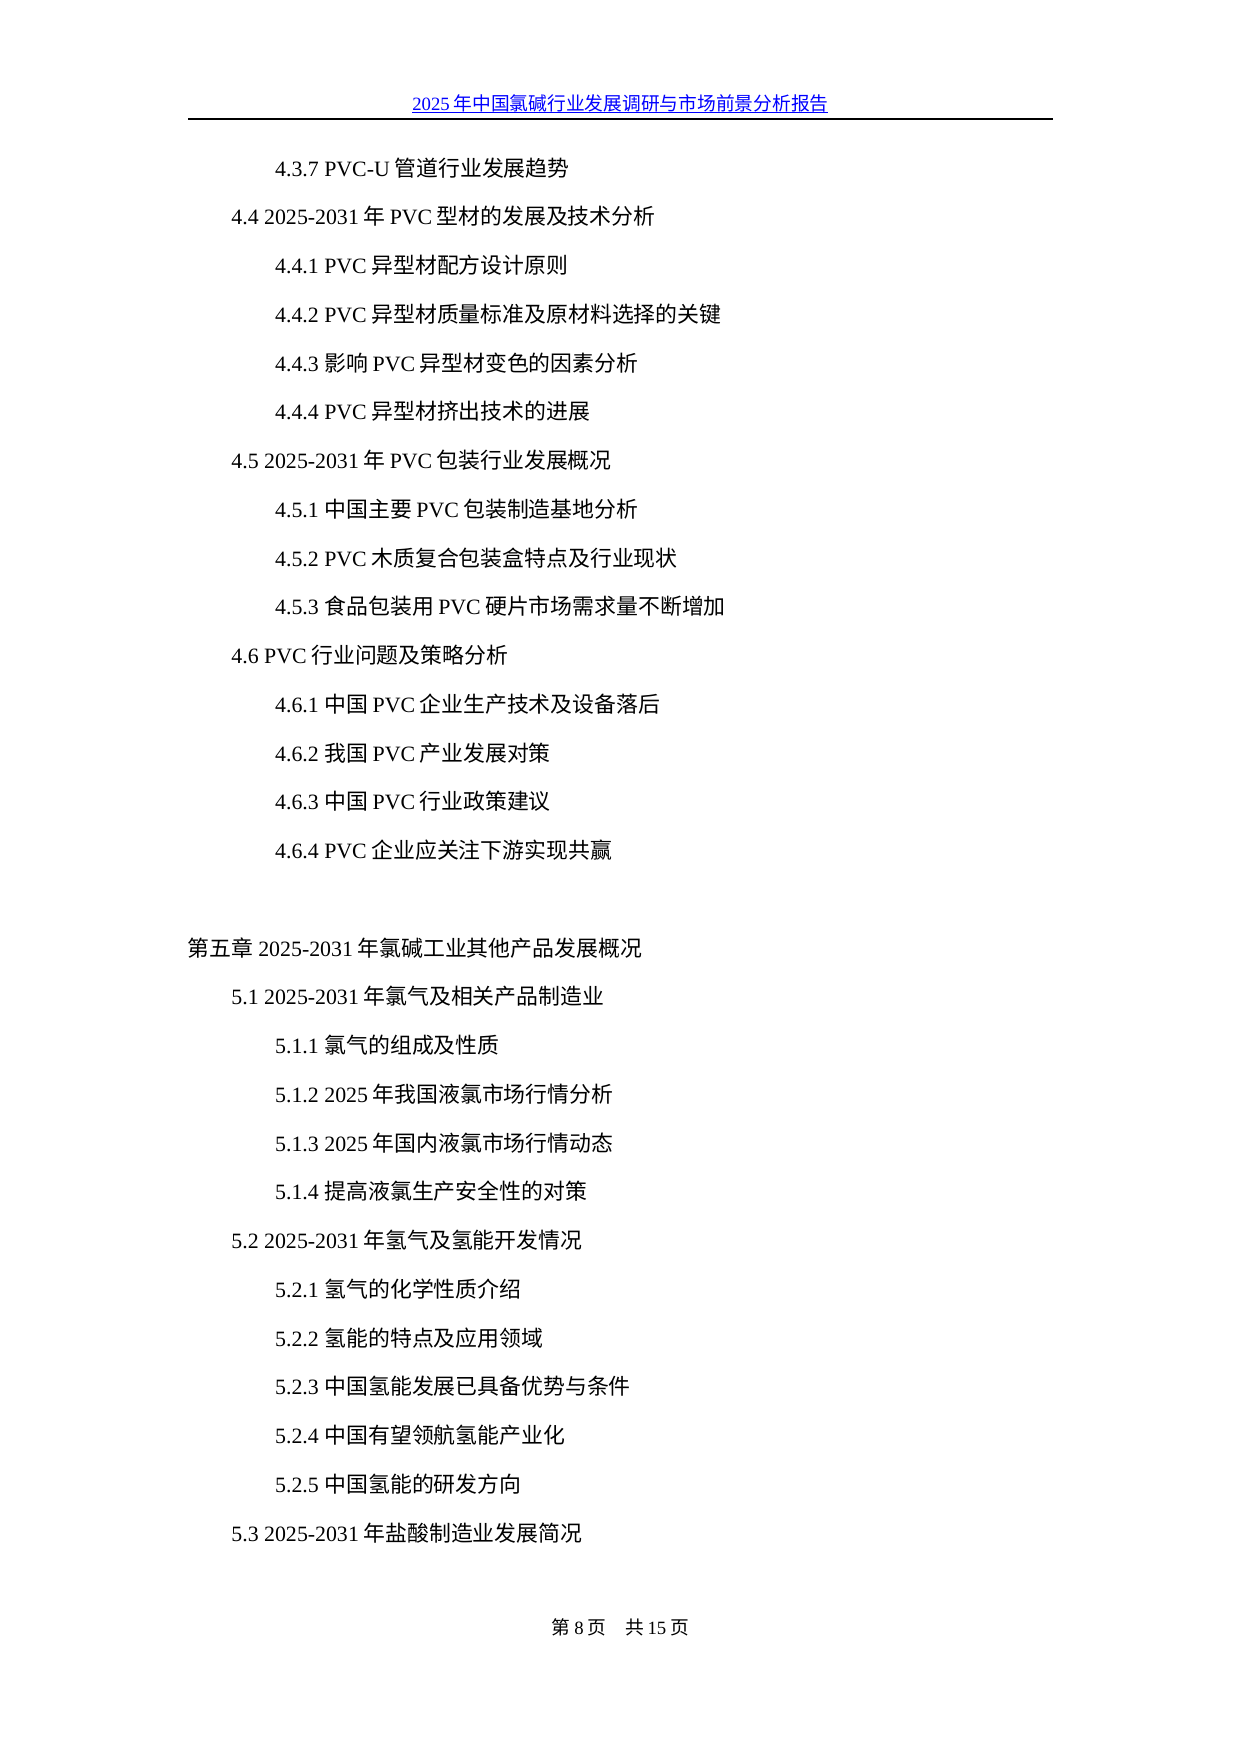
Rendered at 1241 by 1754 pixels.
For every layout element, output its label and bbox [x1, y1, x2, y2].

text [187, 150, 1053, 1548]
